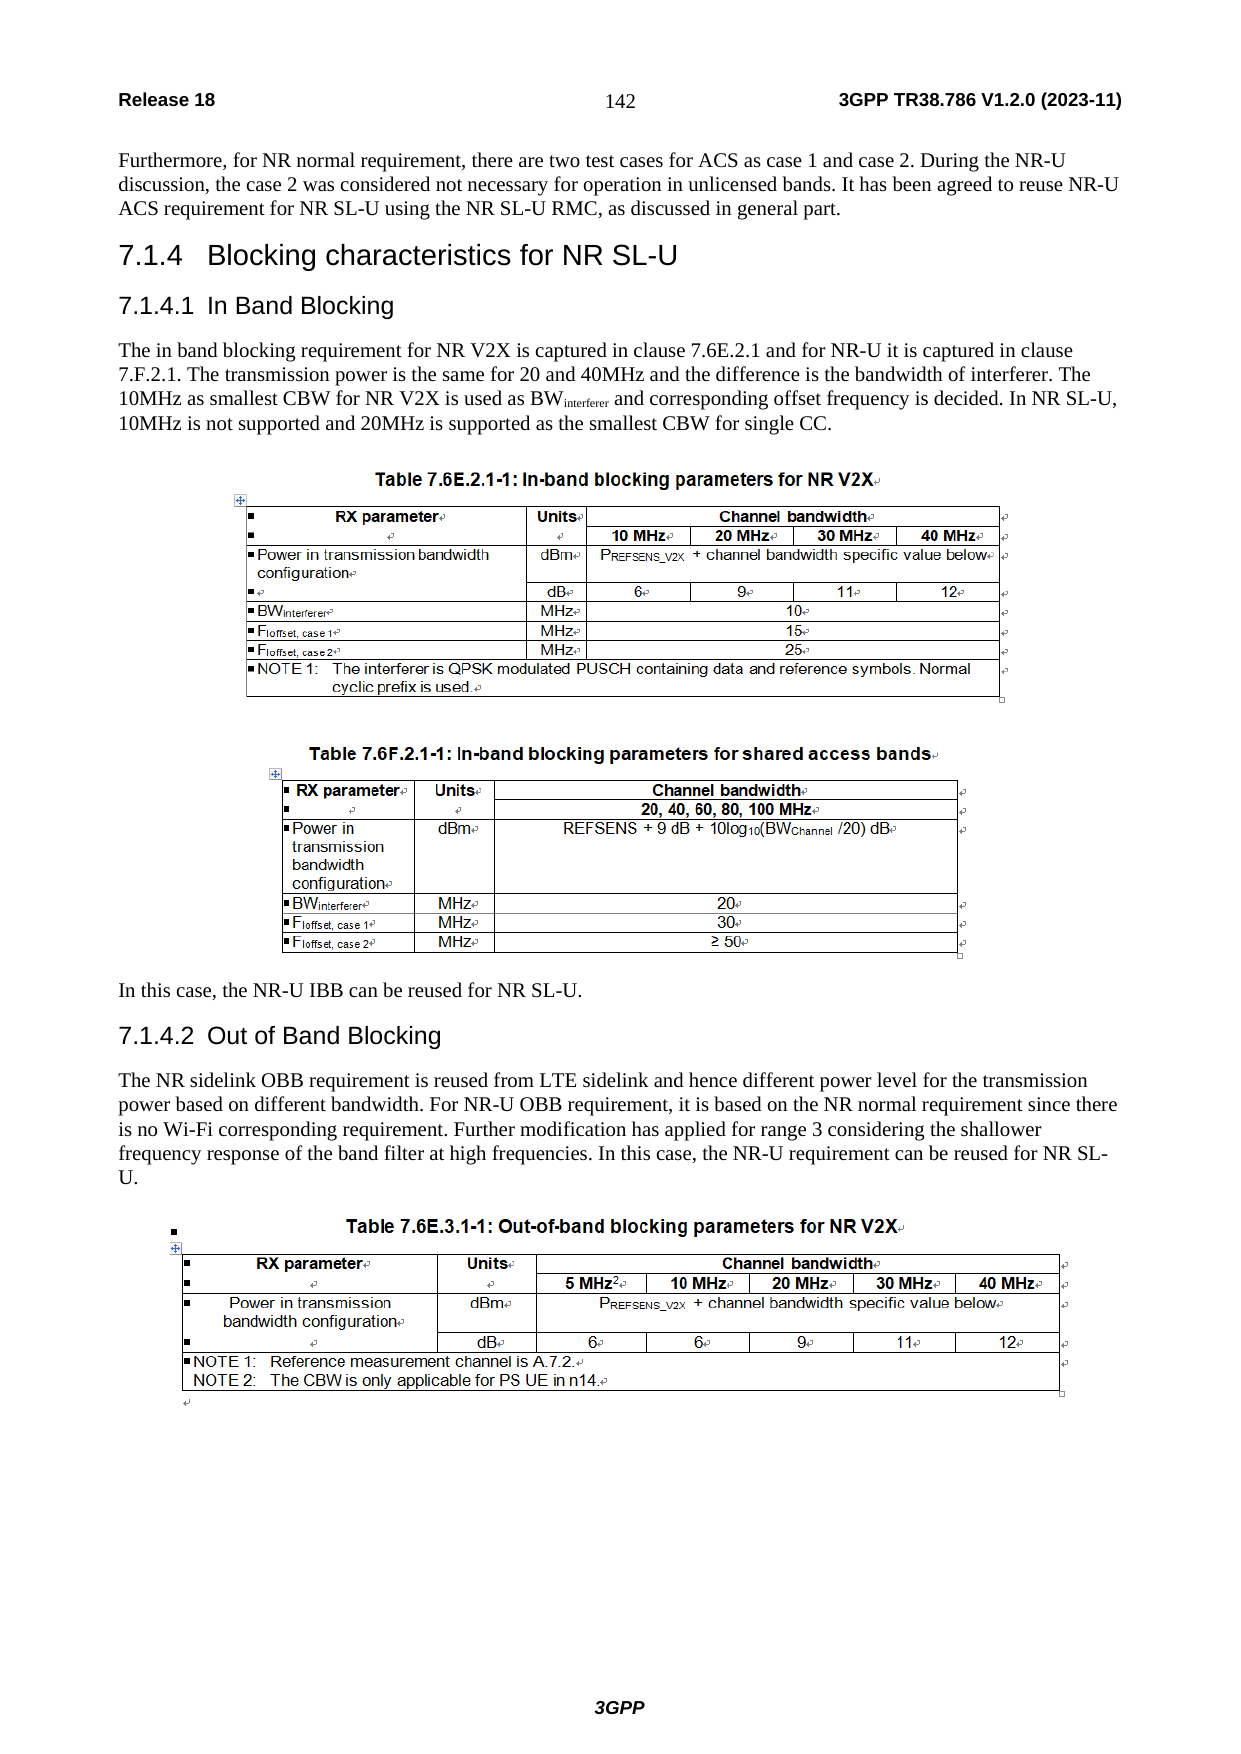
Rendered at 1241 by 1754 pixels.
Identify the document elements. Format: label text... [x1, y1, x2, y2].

text 7.1.4.1 In Band Blocking [118, 291, 1122, 319]
picture [227, 453, 1013, 711]
picture [170, 1207, 1071, 1408]
text The NR sidelink OBB requirement is reused from LTE sidelink and hence different power level for the transmission power based on different bandwidth. For NR-U OBB requirement, it is based on the NR normal requirement since there is no Wi-Fi corresponding requirement. Further modification has applied for range 3 considering the shallower frequency response of the band filter at high frequencies. In this case, the NR-U requirement can be reused for NR SL-U. [118, 1068, 1122, 1189]
picture [264, 729, 977, 960]
text 7.1.4.2 Out of Band Blocking [118, 1021, 1122, 1049]
text In this case, the NR-U IBB can be reused for NR SL-U. [118, 978, 1122, 1002]
subtitle 7.1.4 Blocking characteristics for NR SL-U [118, 238, 1122, 272]
text The in band blocking requirement for NR V2X is captured in clause 7.6E.2.1 and for NR-U it is captured in clause 7.F.2.1. The transmission power is the same for 20 and 40MHz and the difference is the bandwidth of interferer. The 10MHz as smallest CBW for NR V2X is used as BWinterferer and corresponding offset frequency is decided. In NR SL-U, 10MHz is not supported and 20MHz is supported as the smallest CBW for single CC. [118, 338, 1122, 434]
text Furthermore, for NR normal requirement, there are two test cases for ACS as case 1 and case 2. During the NR-U discussion, the case 2 was considered not necessary for operation in unlicensed bands. It has been agreed to reuse NR-U ACS requirement for NR SL-U using the NR SL-U RMC, as discussed in general part. [118, 147, 1122, 220]
